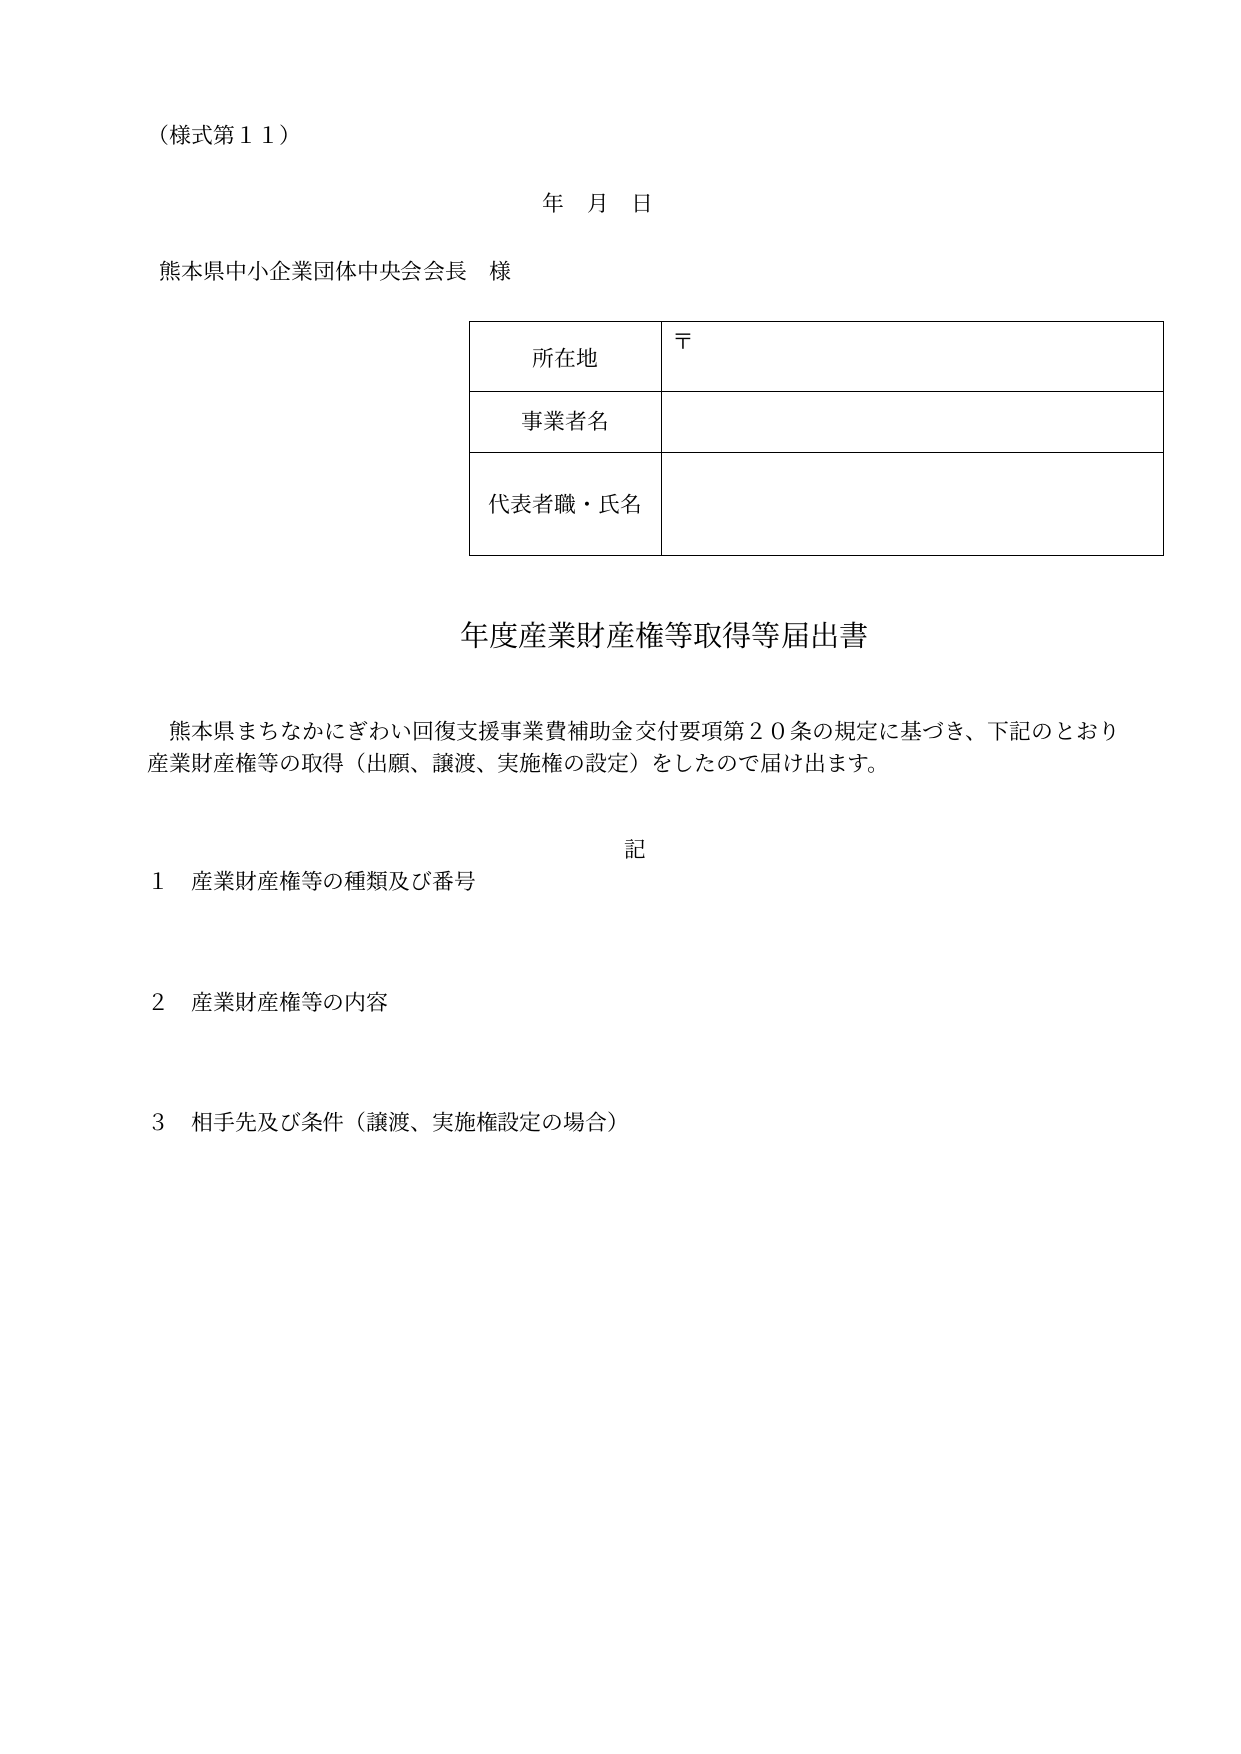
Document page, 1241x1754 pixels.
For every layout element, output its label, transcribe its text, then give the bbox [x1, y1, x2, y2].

text 年 月 日 [148, 184, 1122, 218]
text １ 産業財産権等の種類及び番号 [148, 864, 1122, 895]
text （様式第１１） [148, 118, 1122, 149]
table_cell [662, 453, 1163, 555]
table_header 〒 [662, 322, 1163, 391]
text ３ 相手先及び条件（譲渡、実施権設定の場合） [148, 1106, 1122, 1137]
table_cell 代表者職・氏名 [470, 453, 661, 555]
text ２ 産業財産権等の内容 [148, 985, 1122, 1016]
table_cell [662, 392, 1163, 452]
table_cell 事業者名 [470, 392, 661, 452]
text 熊本県中小企業団体中央会会長 様 [148, 252, 1122, 287]
table_header 所在地 [470, 322, 661, 391]
subtitle 記 [148, 832, 1122, 864]
text 年度産業財産権等取得等届出書 [148, 613, 1122, 655]
text 熊本県まちなかにぎわい回復支援事業費補助金交付要項第２０条の規定に基づき、下記のとおり産業財産権等の取得（出願、譲渡、実施権の設定）をしたので届け出ます。 [148, 714, 1122, 777]
